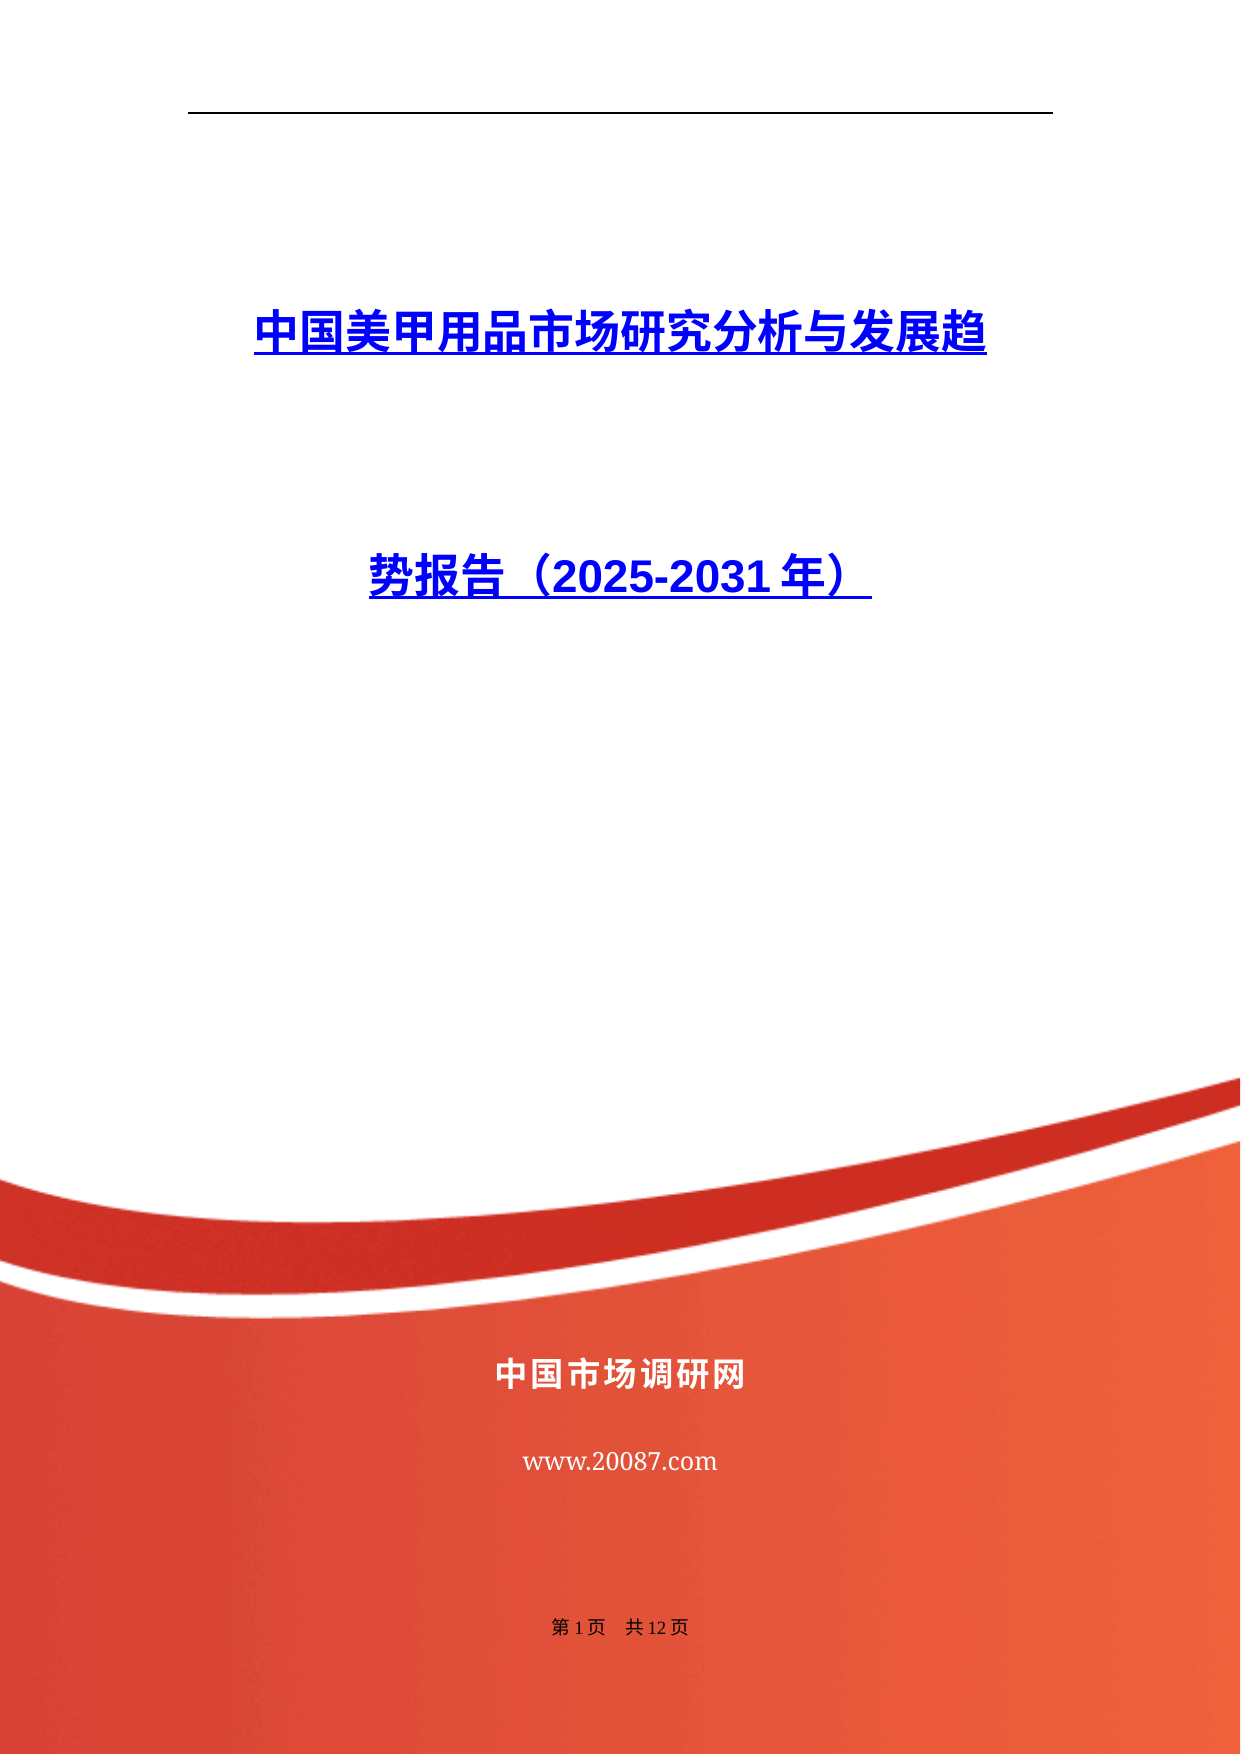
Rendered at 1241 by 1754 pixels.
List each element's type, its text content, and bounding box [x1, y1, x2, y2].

picture [0, 1006, 1241, 1754]
subtitle 中国市场调研网 [187, 1339, 1053, 1404]
table_header 中国美甲用品市场研究分析与发展趋势报告（2025-2031年） [188, 207, 1053, 773]
text www.20087.com [187, 1428, 1053, 1493]
